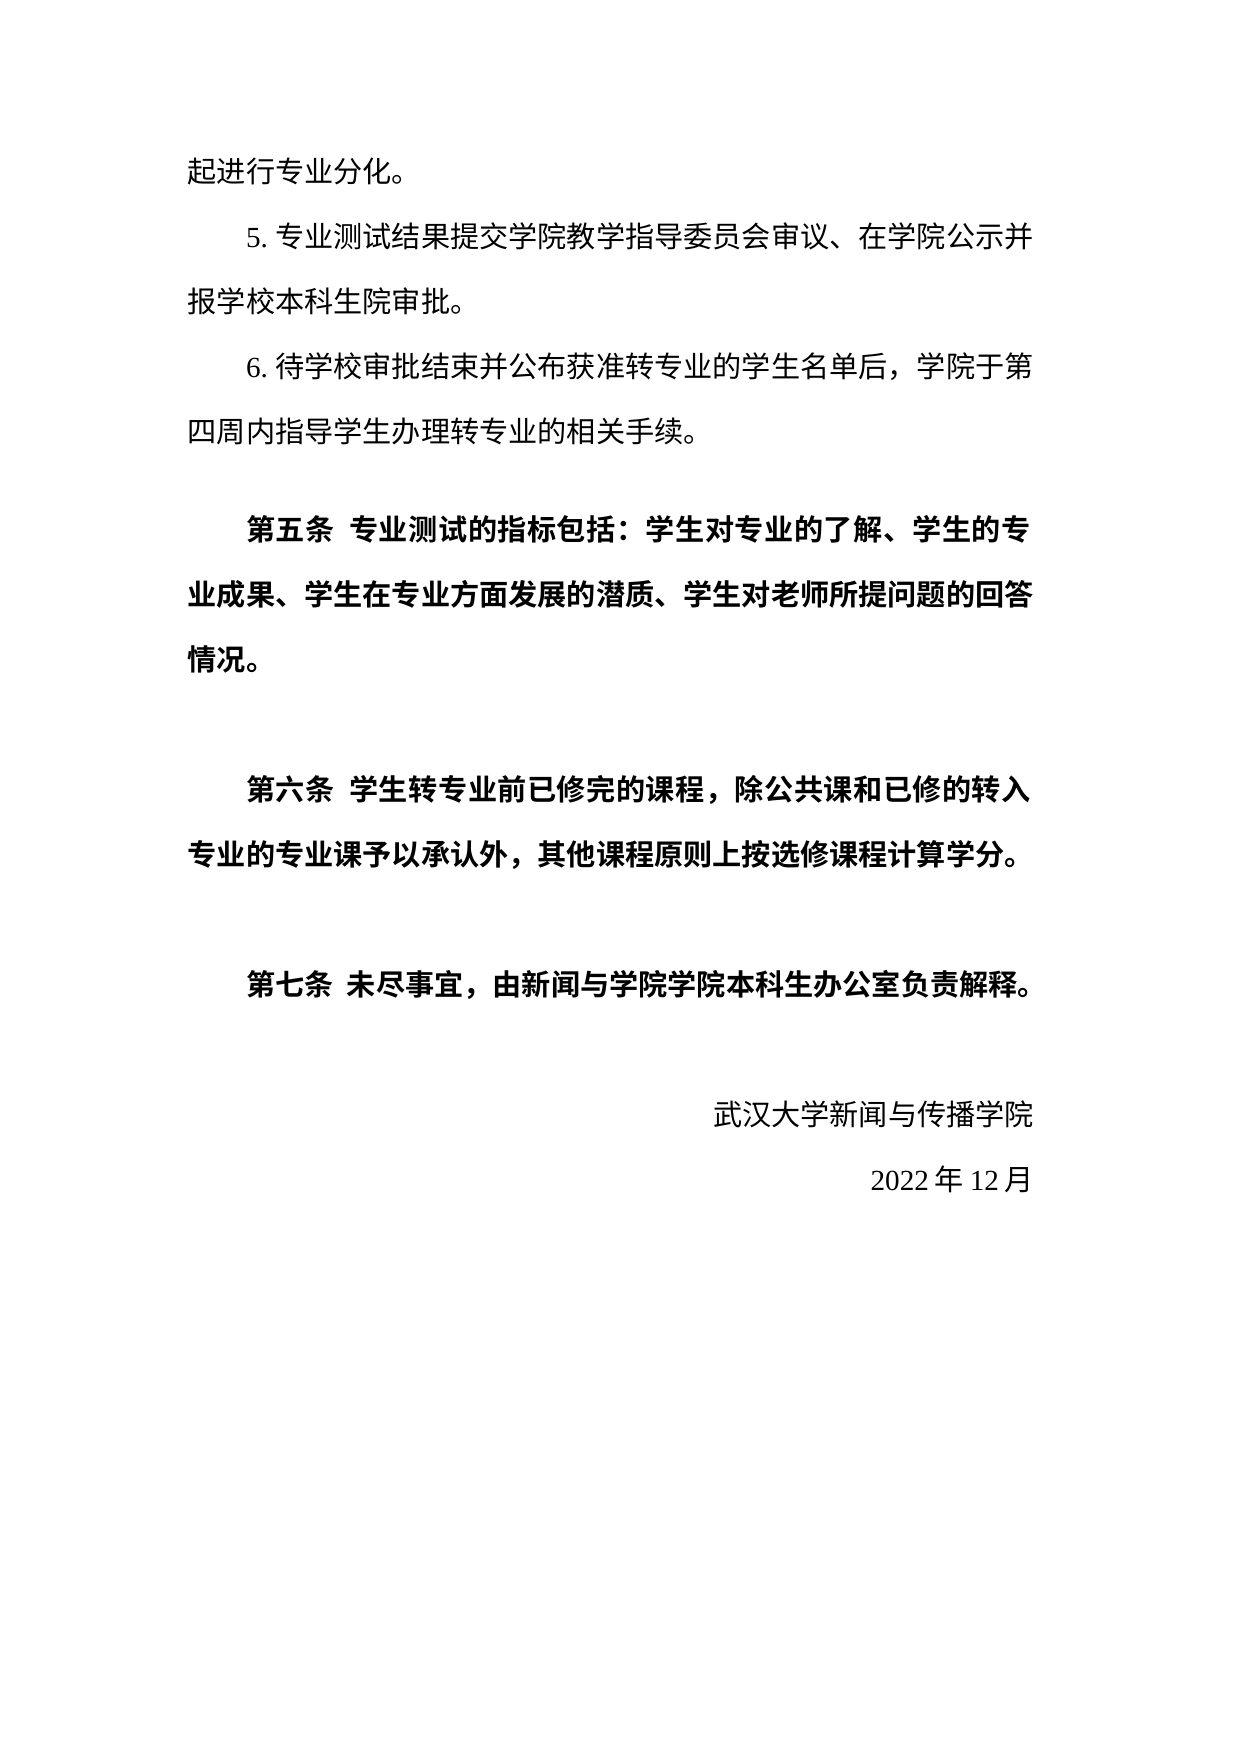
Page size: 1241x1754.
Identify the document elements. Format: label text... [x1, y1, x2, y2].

text 2022年12月 [187, 1145, 1034, 1210]
text 第五条 专业测试的指标包括：学生对专业的了解、学生的专业成果、学生在专业方面发展的潜质、学生对老师所提问题的回答情况。 [187, 495, 1034, 690]
text 6. 待学校审批结束并公布获准转专业的学生名单后，学院于第四周内指导学生办理转专业的相关手续。 [187, 332, 1034, 462]
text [187, 137, 1034, 202]
text 第七条 未尽事宜，由新闻与学院学院本科生办公室负责解释。 [187, 950, 1034, 1015]
text 武汉大学新闻与传播学院 [187, 1080, 1034, 1145]
text 5. 专业测试结果提交学院教学指导委员会审议、在学院公示并报学校本科生院审批。 [187, 202, 1034, 332]
text 第六条 学生转专业前已修完的课程，除公共课和已修的转入专业的专业课予以承认外，其他课程原则上按选修课程计算学分。 [187, 755, 1034, 885]
